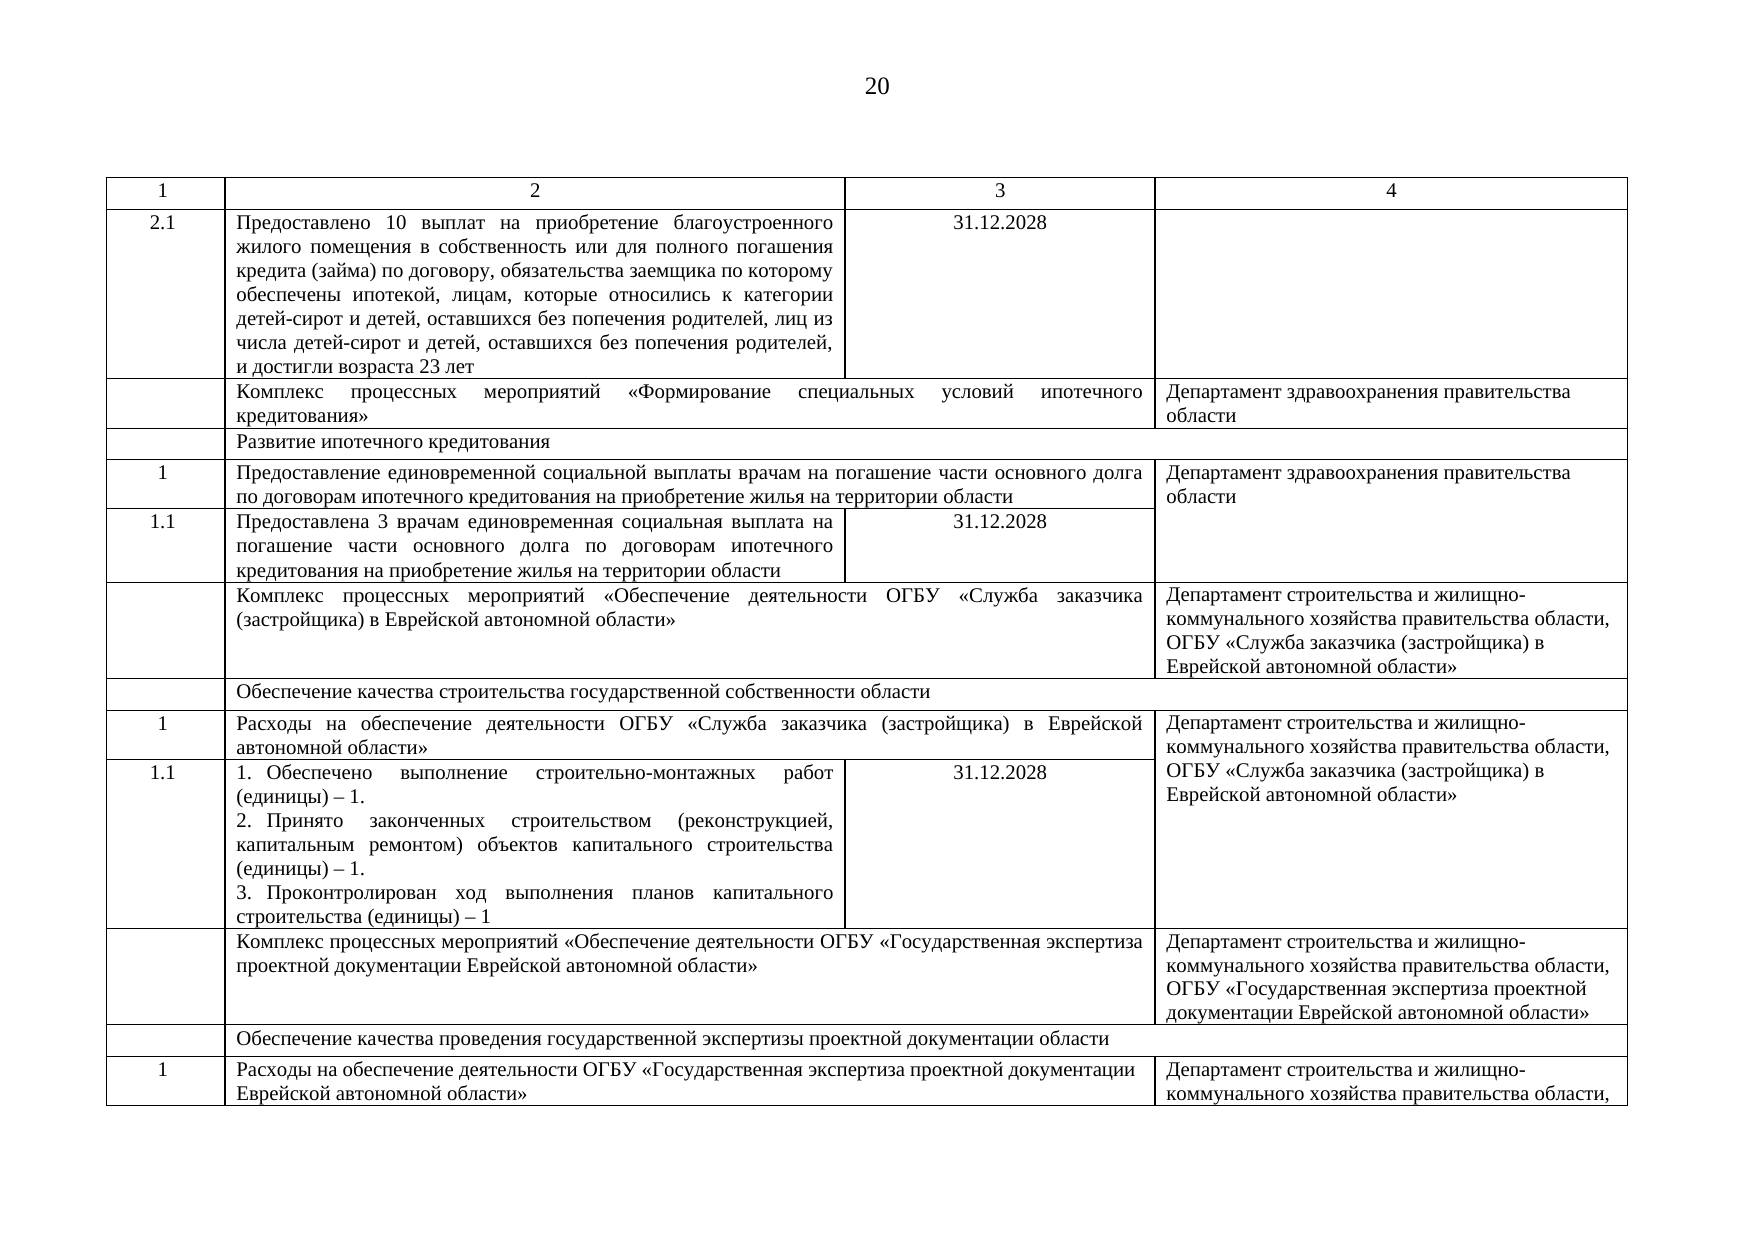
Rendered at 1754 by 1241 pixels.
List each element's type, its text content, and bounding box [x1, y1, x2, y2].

table_cell Обеспечение качества проведения государственной экспертизы проектной документации области [226, 1025, 1627, 1056]
table_cell Расходы на обеспечение деятельности ОГБУ «Служба заказчика (застройщика) в Еврейской автономной области» [226, 711, 1154, 759]
table_cell [107, 679, 224, 709]
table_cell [1156, 1057, 1627, 1105]
table_cell Обеспечение качества строительства государственной собственности области [226, 679, 1627, 709]
table_cell 31.12.2028 [846, 210, 1154, 378]
table_cell Департамент здравоохранения правительства области [1156, 460, 1627, 582]
table_cell Предоставление единовременной социальной выплаты врачам на погашение части основного долга по договорам ипотечного кредитования на приобретение жилья на территории области [226, 460, 1154, 508]
table_header 1 [107, 178, 224, 209]
table_cell Департамент строительства и жилищно-коммунального хозяйства правительства области, ОГБУ «Служба заказчика (застройщика) в Еврейской автономной области» [1156, 711, 1627, 928]
table_cell Развитие ипотечного кредитования [226, 429, 1627, 459]
table_cell [107, 929, 224, 1024]
table_cell [107, 1025, 224, 1056]
table_header 3 [846, 178, 1154, 209]
table_cell 1 [107, 460, 224, 508]
table_cell [107, 429, 224, 459]
table_header 4 [1156, 178, 1627, 209]
table_cell Департамент здравоохранения правительства области [1156, 379, 1627, 427]
table_cell Департамент строительства и жилищно-коммунального хозяйства правительства области, ОГБУ «Служба заказчика (застройщика) в Еврейской автономной области» [1156, 583, 1627, 678]
table_cell Департамент строительства и жилищно-коммунального хозяйства правительства области, ОГБУ «Государственная экспертиза проектной документации Еврейской автономной области» [1156, 929, 1627, 1024]
table_cell 31.12.2028 [846, 760, 1154, 928]
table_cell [1156, 210, 1627, 378]
table_cell Предоставлено 10 выплат на приобретение благоустроенного жилого помещения в собственность или для полного погашения кредита (займа) по договору, обязательства заемщика по которому обеспечены ипотекой, лицам, которые относились к категории детей-сирот и детей, оставшихся без попечения родителей, лиц из числа детей-сирот и детей, оставшихся без попечения родителей, и достигли возраста 23 лет [226, 210, 844, 378]
table_cell Расходы на обеспечение деятельности ОГБУ «Государственная экспертиза проектной документации Еврейской автономной области» [226, 1057, 1154, 1105]
table_cell 1.1 [107, 760, 224, 928]
table_cell [107, 583, 224, 678]
table_cell Обеспечено выполнение строительно-монтажных работ (единицы) – 1. Принято законченных строительством (реконструкцией, капитальным ремонтом) объектов капитального строительства (единицы) – 1. Проконтролирован ход выполнения планов капитального строительства (единицы) – 1 [226, 760, 844, 928]
table_cell Предоставлена 3 врачам единовременная социальная выплата на погашение части основного долга по договорам ипотечного кредитования на приобретение жилья на территории области [226, 509, 844, 582]
table_header 2 [226, 178, 844, 209]
table_cell [107, 379, 224, 427]
table_cell Комплекс процессных мероприятий «Формирование специальных условий ипотечного кредитования» [226, 379, 1154, 427]
table_cell Комплекс процессных мероприятий «Обеспечение деятельности ОГБУ «Государственная экспертиза проектной документации Еврейской автономной области» [226, 929, 1154, 1024]
table_cell Комплекс процессных мероприятий «Обеспечение деятельности ОГБУ «Служба заказчика (застройщика) в Еврейской автономной области» [226, 583, 1154, 678]
table_cell 2.1 [107, 210, 224, 378]
table_cell 31.12.2028 [846, 509, 1154, 582]
table_cell 1 [107, 1057, 224, 1105]
table_cell 1 [107, 711, 224, 759]
table_cell 1.1 [107, 509, 224, 582]
